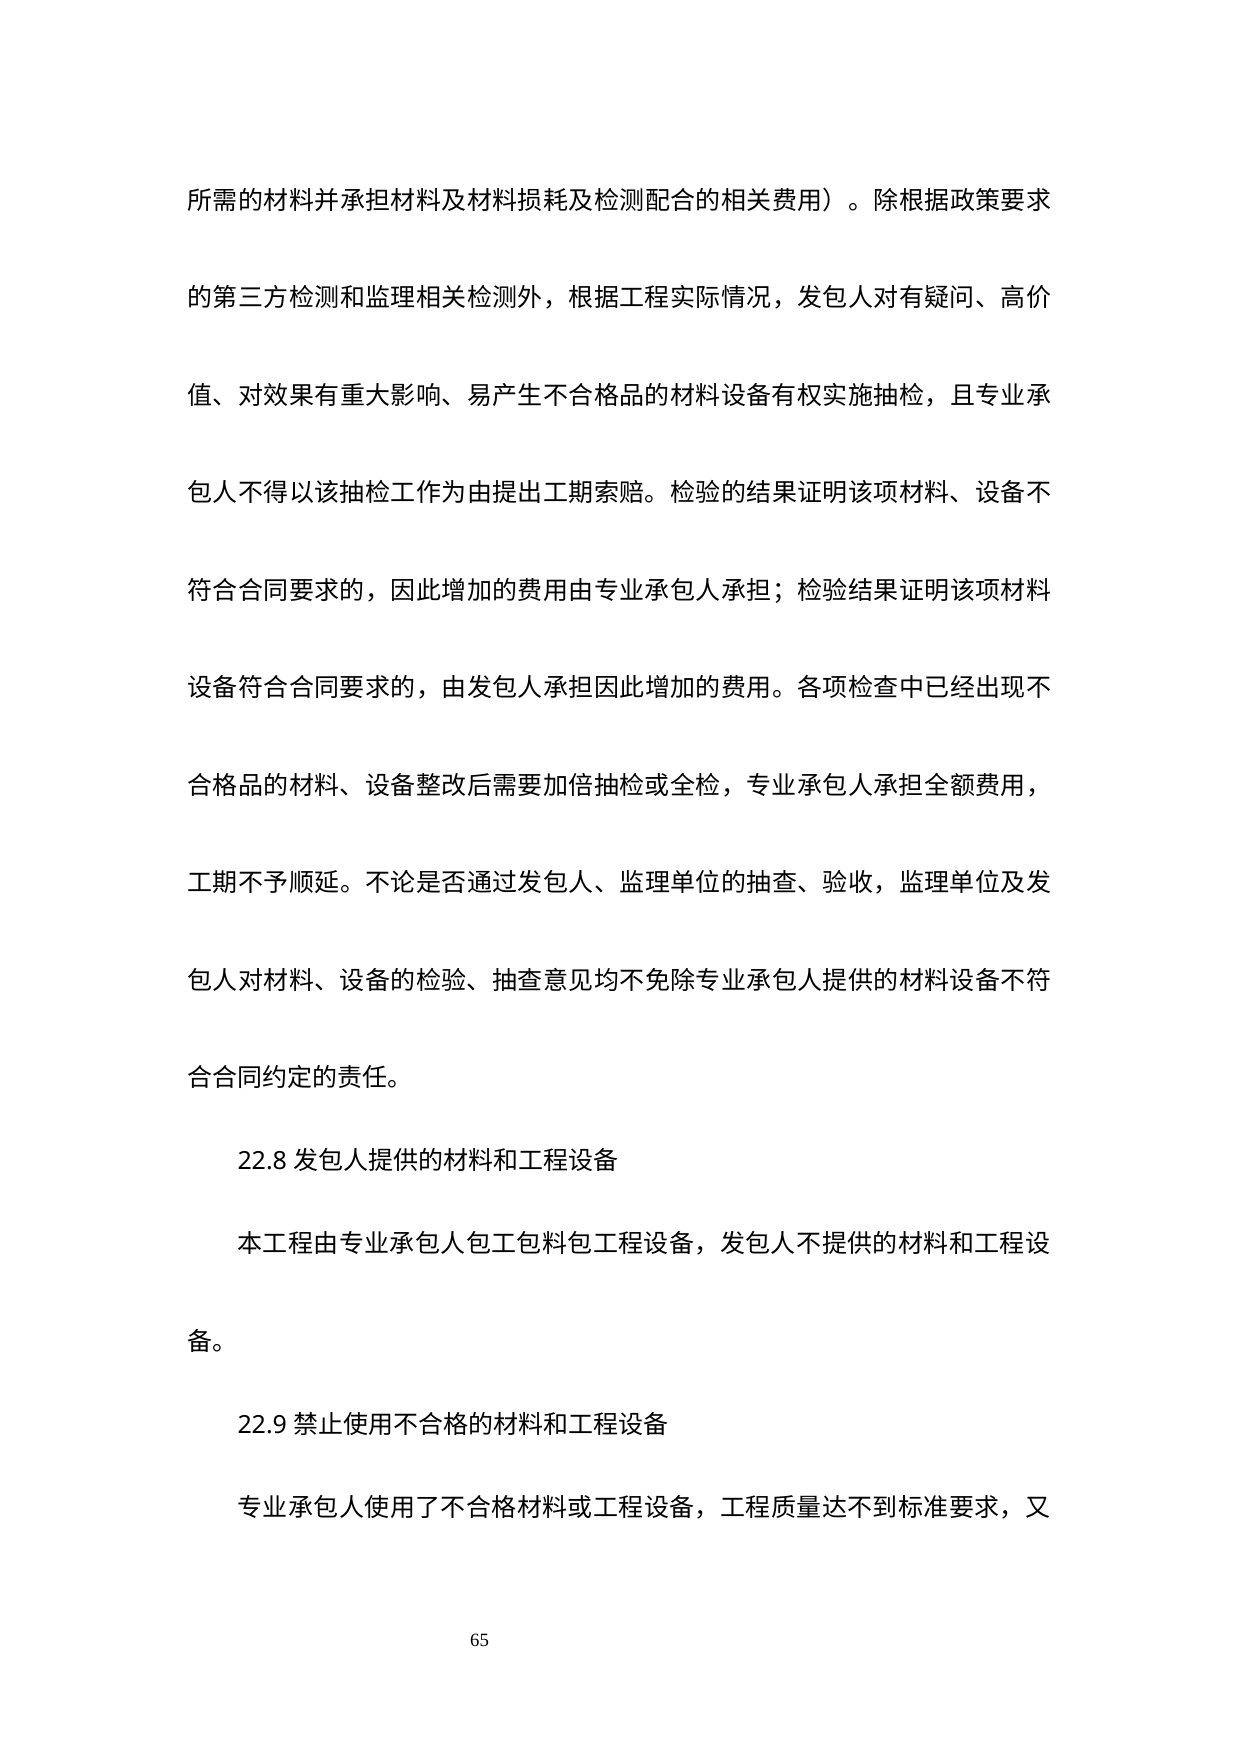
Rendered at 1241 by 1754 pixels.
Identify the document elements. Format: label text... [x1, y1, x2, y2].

text 22.8 发包人提供的材料和工程设备 [187, 1126, 1053, 1191]
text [187, 1473, 1053, 1538]
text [187, 166, 1053, 1108]
text 本工程由专业承包人包工包料包工程设备，发包人不提供的材料和工程设备。 [187, 1209, 1053, 1372]
text 22.9 禁止使用不合格的材料和工程设备 [187, 1390, 1053, 1455]
